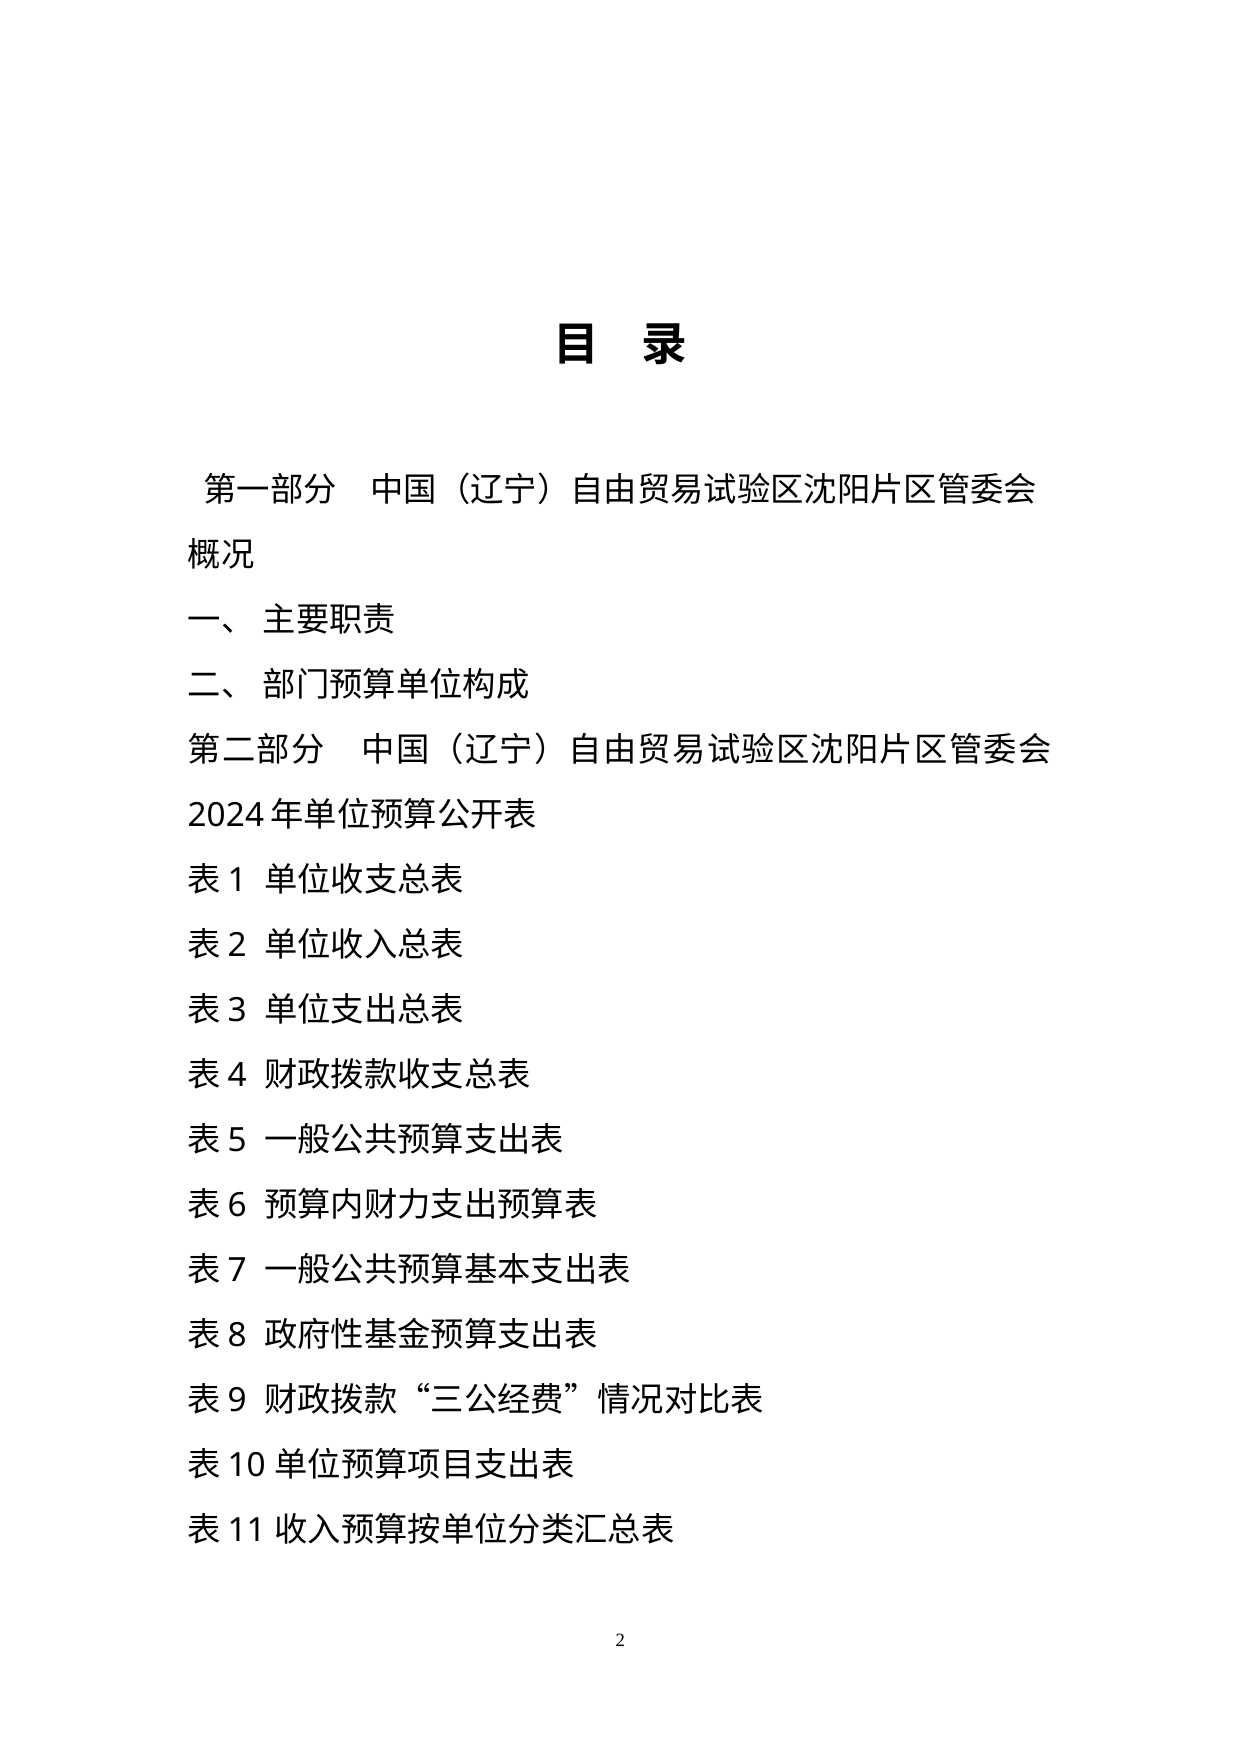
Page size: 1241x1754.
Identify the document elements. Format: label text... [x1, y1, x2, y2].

text 目 录 [187, 292, 1053, 389]
text 表4 财政拨款收支总表 [187, 1039, 1053, 1104]
text 表9 财政拨款“三公经费”情况对比表 [187, 1364, 1053, 1429]
text 表8 政府性基金预算支出表 [187, 1299, 1053, 1364]
text 表2 单位收入总表 [187, 909, 1053, 974]
text 表7 一般公共预算基本支出表 [187, 1234, 1053, 1299]
list 概况 [187, 519, 1053, 584]
text 表3 单位支出总表 [187, 974, 1053, 1039]
text 表5 一般公共预算支出表 [187, 1104, 1053, 1169]
text 表1 单位收支总表 [187, 844, 1053, 909]
text 表11 收入预算按单位分类汇总表 [187, 1494, 1053, 1559]
list 部门预算单位构成 [187, 649, 1053, 714]
text 第二部分 中国（辽宁）自由贸易试验区沈阳片区管委会2024年单位预算公开表 [187, 714, 1053, 844]
list 中国（辽宁）自由贸易试验区沈阳片区管委会 [187, 454, 1053, 519]
text 表10 单位预算项目支出表 [187, 1429, 1053, 1494]
list 主要职责 [187, 584, 1053, 649]
text 表6 预算内财力支出预算表 [187, 1169, 1053, 1234]
